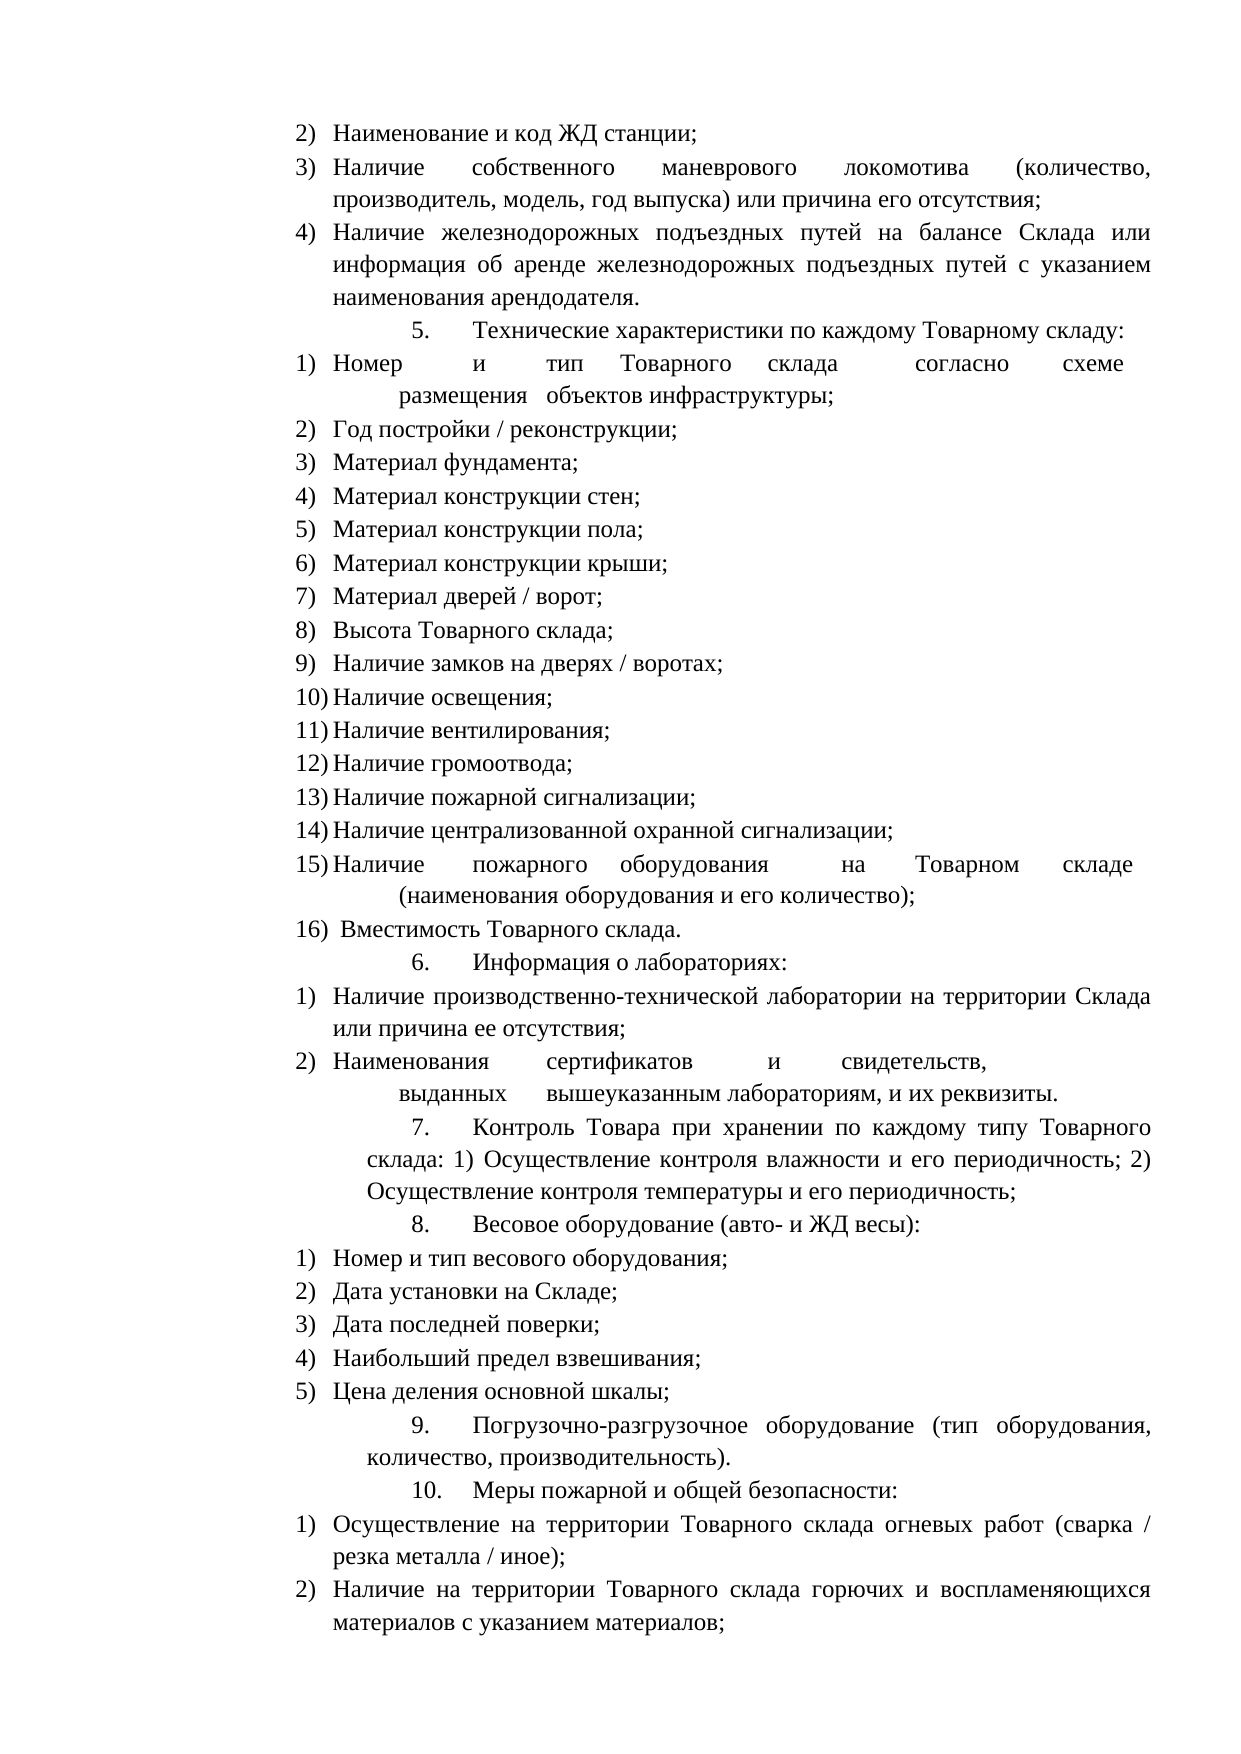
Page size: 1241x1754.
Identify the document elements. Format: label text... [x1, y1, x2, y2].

list Наличие собственного маневрового локомотива (количество, производитель, модель, год выпуска) или причина его отсутствия; [295, 152, 1152, 212]
list Дата установки на Складе; [295, 1276, 1152, 1305]
list Номер и тип весового оборудования; [295, 1243, 1152, 1271]
list Погрузочно-разгрузочное оборудование (тип оборудования, количество, производительность). [367, 1410, 1152, 1471]
list Наименования сертификатов и свидетельств, выданных вышеуказанным лабораториям, и их реквизиты. [295, 1046, 1152, 1107]
list Наименование и код ЖД станции; [295, 118, 1152, 147]
list Вместимость Товарного склада. [295, 914, 1152, 943]
list Дата последней поверки; [295, 1309, 1152, 1338]
list Наличие централизованной охранной сигнализации; [295, 815, 1152, 844]
list Материал дверей / ворот; [295, 581, 1152, 610]
list Материал конструкции крыши; [295, 548, 1152, 577]
list Наличие железнодорожных подъездных путей на балансе Склада или информация об аренде железнодорожных подъездных путей с указанием наименования арендодателя. [295, 217, 1152, 310]
list Осуществление на территории Товарного склада огневых работ (сварка / резка металла / иное); [295, 1509, 1152, 1570]
list Контроль Товара при хранении по каждому типу Товарного склада: 1) Осуществление контроля влажности и его периодичность; 2) Осуществление контроля температуры и его периодичность; [367, 1112, 1152, 1204]
list Весовое оборудование (авто- и ЖД весы): [367, 1209, 1152, 1238]
list Номер и тип Товарного склада согласно схеме размещения объектов инфраструктуры; [295, 348, 1152, 409]
list Высота Товарного склада; [295, 615, 1152, 643]
list Материал фундамента; [295, 447, 1152, 476]
list Материал конструкции стен; [295, 481, 1152, 510]
list Наличие на территории Товарного склада горючих и воспламеняющихся материалов с указанием материалов; [295, 1574, 1152, 1635]
list Наибольший предел взвешивания; [295, 1343, 1152, 1372]
list Технические характеристики по каждому Товарному складу: [367, 315, 1152, 344]
list Материал конструкции пола; [295, 514, 1152, 543]
list Наличие освещения; [295, 682, 1152, 710]
list Цена деления основной шкалы; [295, 1376, 1152, 1405]
list Наличие громоотвода; [295, 748, 1152, 777]
list Год постройки / реконструкции; [295, 414, 1152, 443]
list Наличие замков на дверях / воротах; [295, 648, 1152, 677]
list Наличие вентилирования; [295, 715, 1152, 744]
list Информация о лабораториях: [367, 947, 1152, 976]
list Наличие производственно-технической лаборатории на территории Склада или причина ее отсутствия; [295, 981, 1152, 1042]
list Меры пожарной и общей безопасности: [367, 1475, 1152, 1504]
list Наличие пожарной сигнализации; [295, 782, 1152, 811]
list Наличие пожарного оборудования на Товарном складе (наименования оборудования и его количество); [295, 849, 1152, 909]
